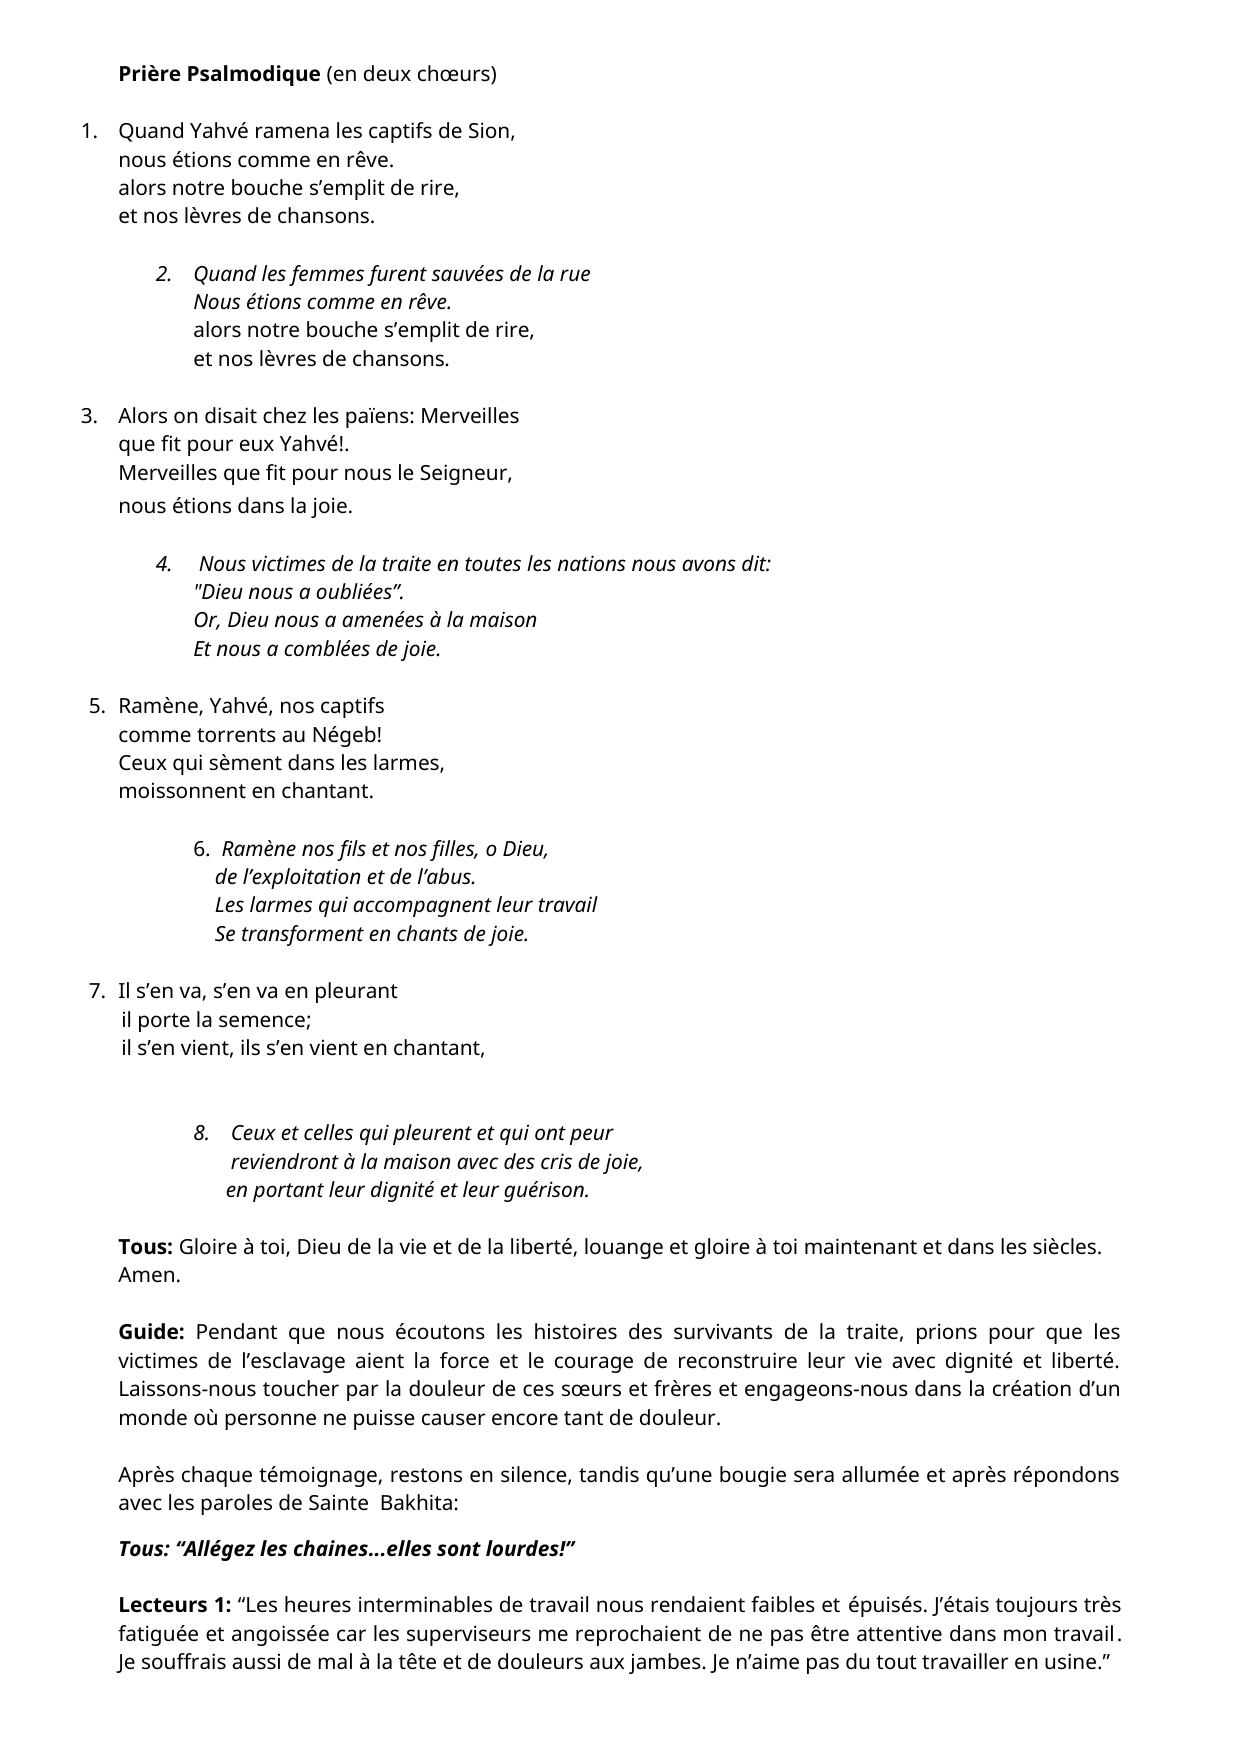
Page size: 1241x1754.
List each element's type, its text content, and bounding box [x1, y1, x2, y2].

text Et nous a comblées de joie. [118, 634, 1122, 662]
list Nous victimes de la traite en toutes les nations nous avons dit: [156, 549, 1122, 577]
text de l’exploitation et de l’abus. [118, 862, 1122, 891]
text reviendront à la maison avec des cris de joie, [231, 1147, 1122, 1175]
list Ramène, Yahvé, nos captifs [88, 691, 1122, 720]
text Nous étions comme en rêve. [193, 287, 1122, 316]
text Prière Psalmodique (en deux chœurs) [118, 59, 1122, 87]
list Quand les femmes furent sauvées de la rue [156, 259, 1122, 287]
text en portant leur dignité et leur guérison. [118, 1175, 1122, 1204]
text Ceux qui sèment dans les larmes, [118, 748, 1122, 777]
text Tous: Gloire à toi, Dieu de la vie et de la liberté, louange et gloire à toi maintenant et dans les siècles. Amen. [118, 1232, 1122, 1289]
list Ceux et celles qui pleurent et qui ont peur [193, 1118, 1122, 1147]
text Lecteurs 1: “Les heures interminables de travail nous rendaient faibles et épuisés. J’étais toujours très fatiguée et angoissée car les superviseurs me reprochaient de ne pas être attentive dans mon travail. Je souffrais aussi de mal à la tête et de douleurs aux jambes. Je n’aime pas du tout travailler en usine.” [118, 1591, 1122, 1676]
text Tous: “Allégez les chaines...elles sont lourdes!” [118, 1534, 1122, 1562]
text Après chaque témoignage, restons en silence, tandis qu’une bougie sera allumée et après répondons avec les paroles de Sainte Bakhita: [118, 1460, 1122, 1517]
text 6. Ramène nos fils et nos filles, o Dieu, [118, 834, 1122, 862]
list Alors on disait chez les païens: Merveilles que fit pour eux Yahvé!. Merveilles que fit pour nous le Seigneur, nous étions dans la joie. [81, 401, 1122, 520]
text il porte la semence; [88, 1005, 1122, 1033]
text Se transforment en chants de joie. [118, 919, 1122, 947]
text il s’en vient, ils s’en vient en chantant, [88, 1033, 1122, 1062]
text Les larmes qui accompagnent leur travail [118, 891, 1122, 919]
text comme torrents au Négeb! [118, 720, 1122, 748]
text "Dieu nous a oubliées”. Or, Dieu nous a amenées à la maison [118, 577, 1122, 634]
text Guide: Pendant que nous écoutons les histoires des survivants de la traite, prions pour que les victimes de l’esclavage aient la force et le courage de reconstruire leur vie avec dignité et liberté. Laissons-nous toucher par la douleur de ces sœurs et frères et engageons-nous dans la création d’un monde où personne ne puisse causer encore tant de douleur. [118, 1317, 1122, 1431]
text alors notre bouche s’emplit de rire, et nos lèvres de chansons. [193, 316, 1122, 372]
list Il s’en va, s’en va en pleurant [88, 976, 1122, 1005]
text moissonnent en chantant. [118, 777, 1122, 805]
list Quand Yahvé ramena les captifs de Sion, nous étions comme en rêve. alors notre bouche s’emplit de rire, et nos lèvres de chansons. [81, 116, 1122, 230]
